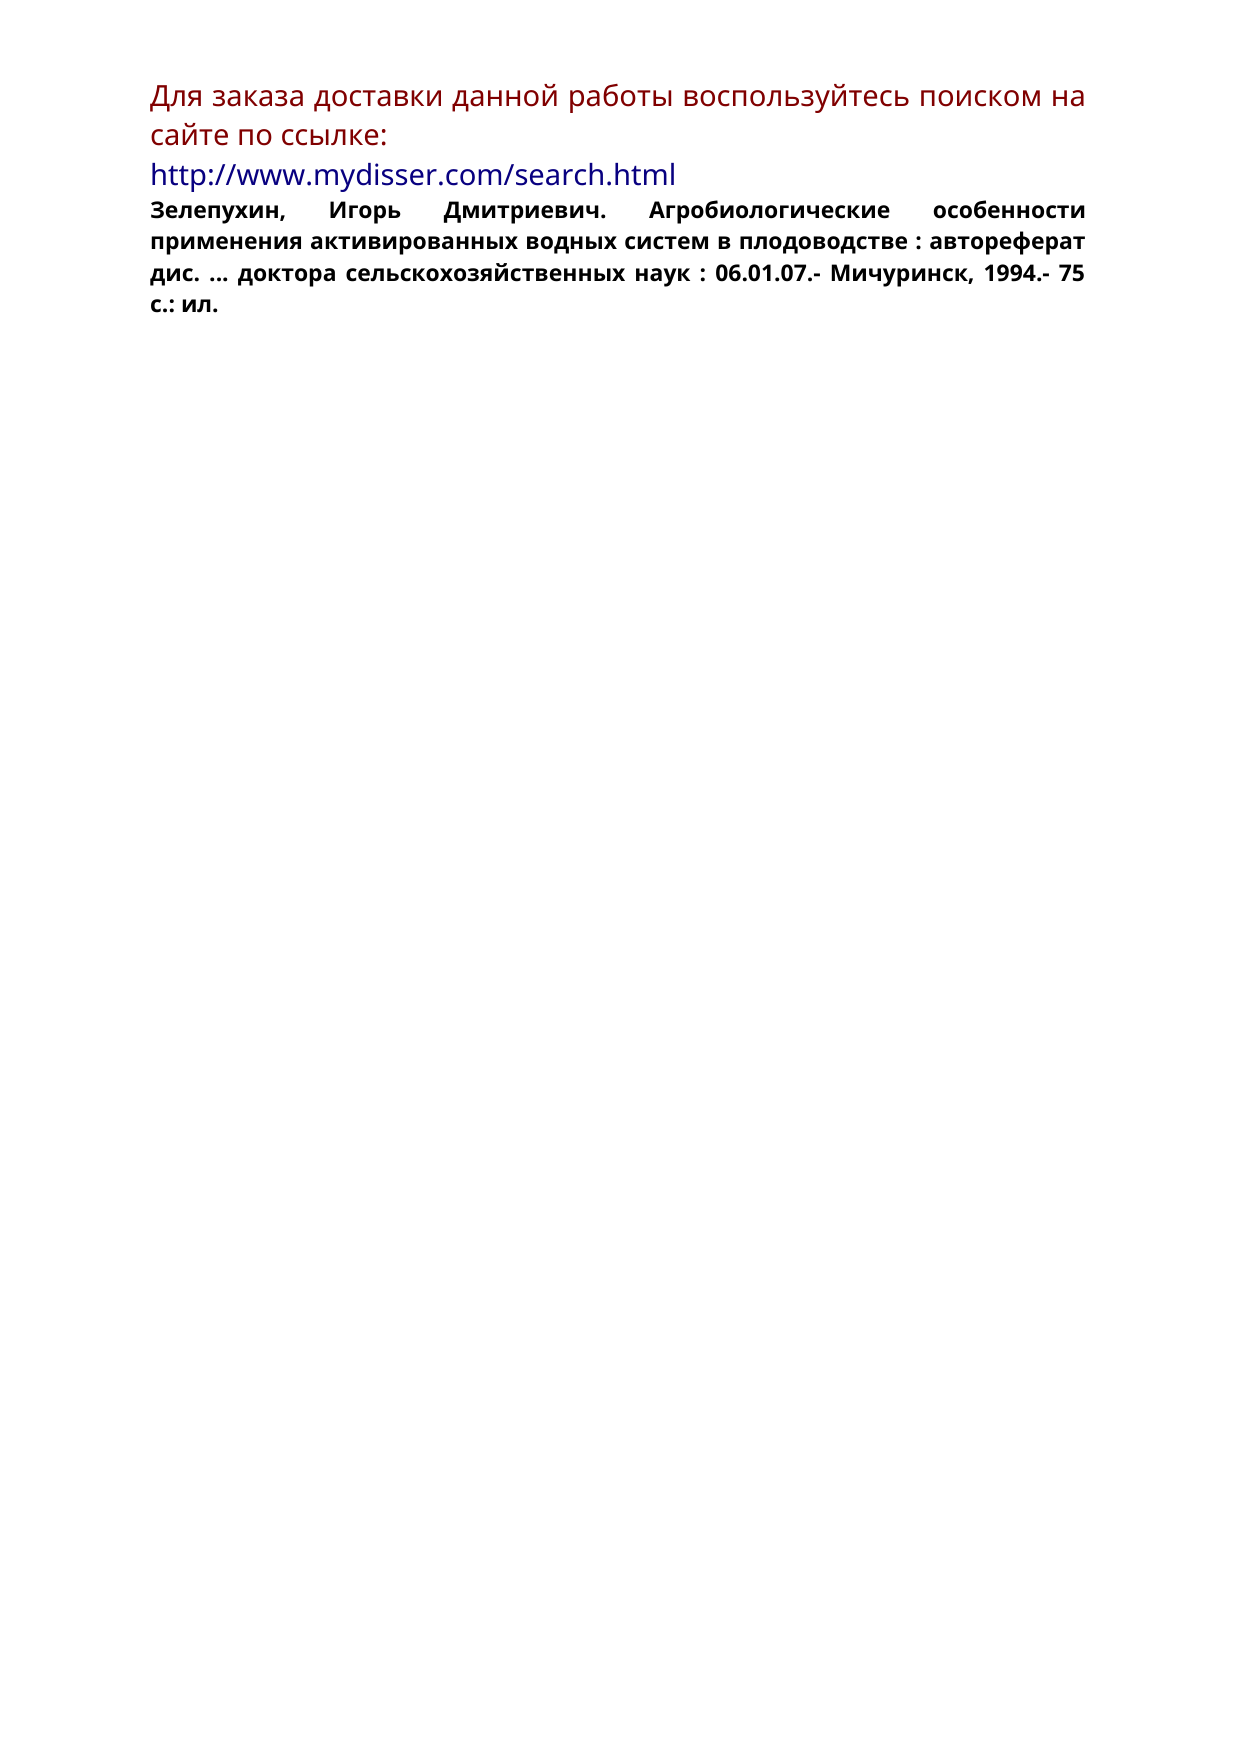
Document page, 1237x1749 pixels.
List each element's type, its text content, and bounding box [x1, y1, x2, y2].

text Зелепухин, Игорь Дмитриевич. Агробиологические особенности применения активированных водных систем в плодоводстве : автореферат дис. ... доктора сельскохозяйственных наук : 06.01.07.- Мичуринск, 1994.- 75 с.: ил. [150, 194, 1086, 319]
